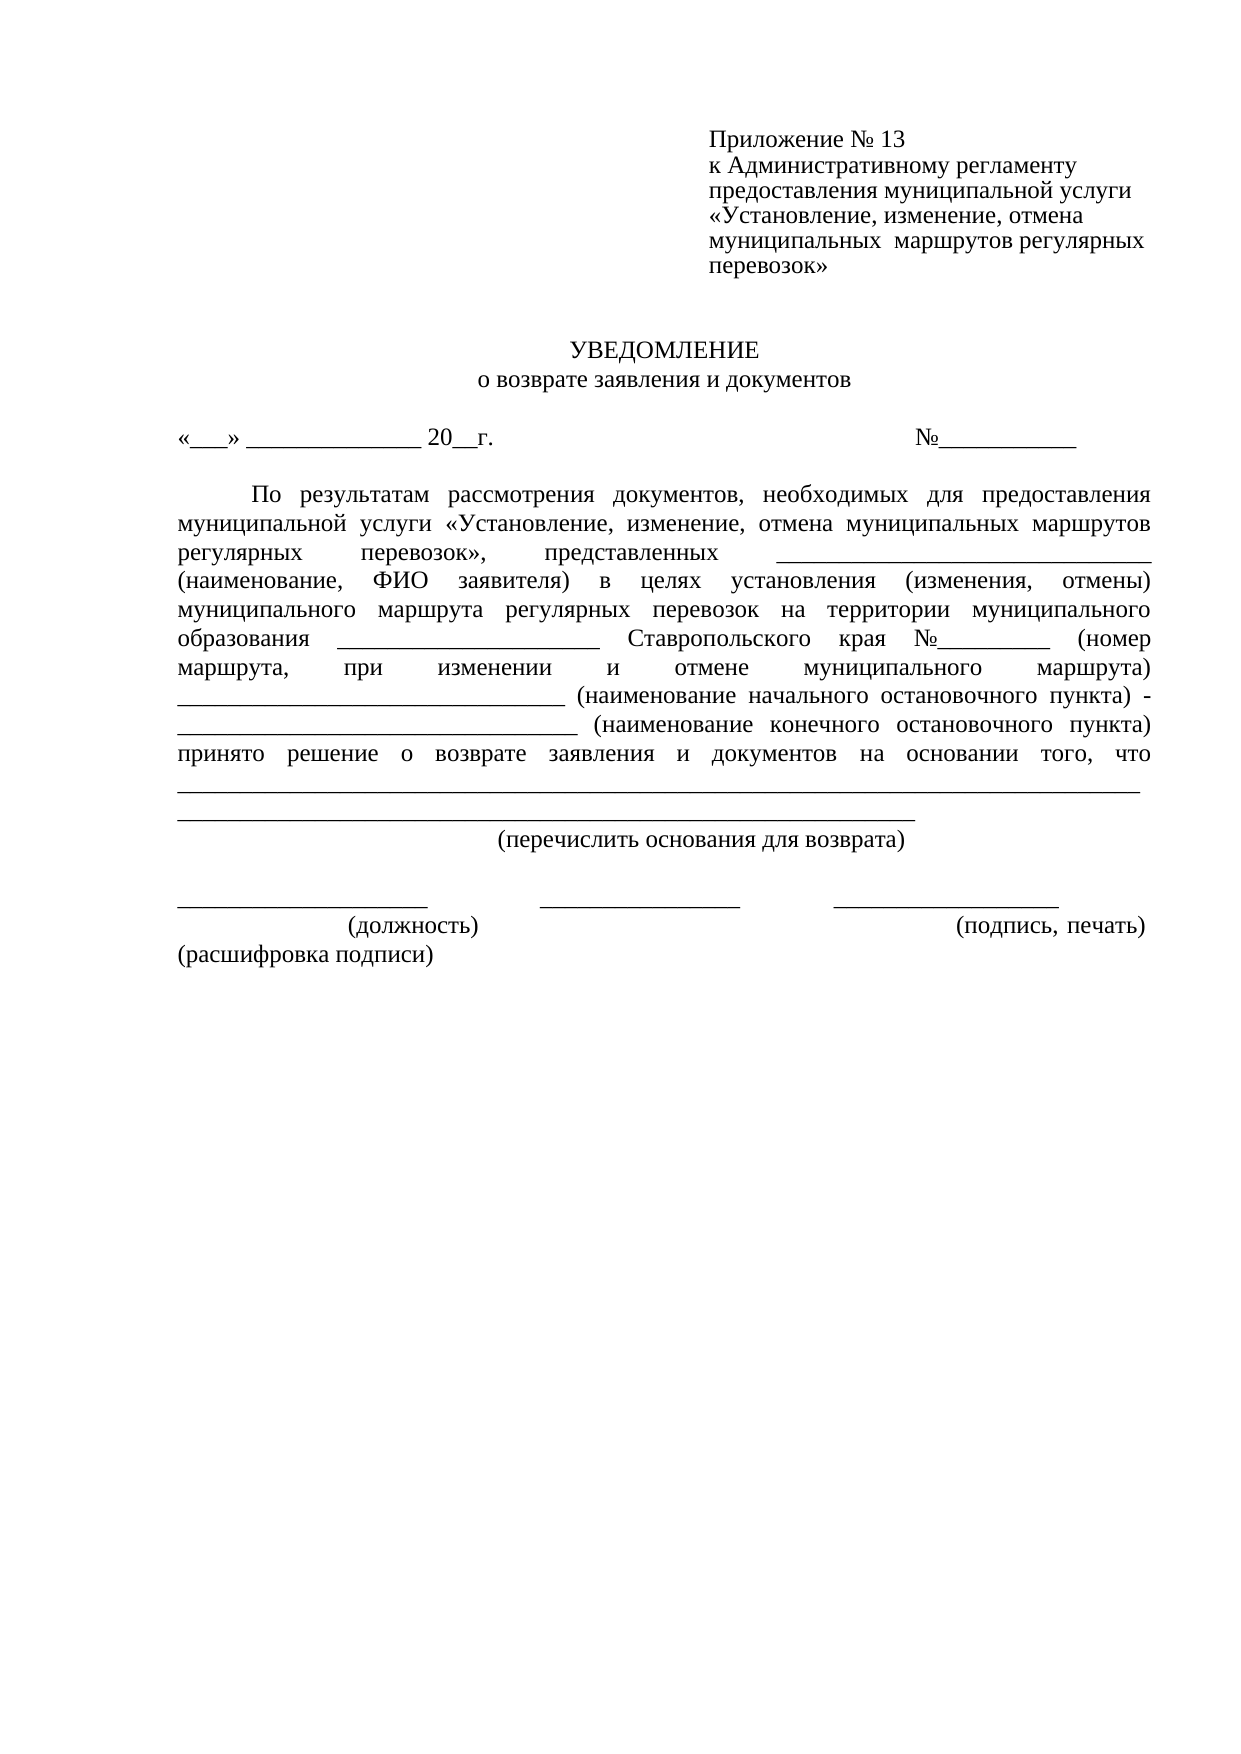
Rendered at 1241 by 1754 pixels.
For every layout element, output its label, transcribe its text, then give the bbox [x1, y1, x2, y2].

text предоставления муниципальной услуги «Установление, изменение, отмена муниципальных маршрутов регулярных перевозок» [709, 178, 1152, 278]
text (должность) (подпись, печать) (расшифровка подписи) [177, 911, 1152, 968]
text УВЕДОМЛЕНИЕ [177, 336, 1152, 364]
text (перечислить основания для возврата) [177, 824, 1152, 853]
text к Административному регламенту [709, 153, 1152, 178]
text «___» ______________ 20__г. №___________ [177, 422, 1152, 451]
text По результатам рассмотрения документов, необходимых для предоставления муниципальной услуги «Установление, изменение, отмена муниципальных маршрутов регулярных перевозок», представленных ______________________________ (наименование, ФИО заявителя) в целях установления (изменения, отмены) муниципального маршрута регулярных перевозок на территории муниципального образования _____________________ Ставропольского края №_________ (номер маршрута, при изменении и отмене муниципального маршрута) _______________________________ (наименование начального остановочного пункта) - ________________________________ (наименование конечного остановочного пункта) принято решение о возврате заявления и документов на основании того, что ________________________________________________________________________________________________________________________________________ [177, 479, 1152, 824]
text ____________________ ________________ __________________ [177, 882, 1152, 911]
text Приложение № 13 [709, 124, 1152, 153]
text о возврате заявления и документов [177, 364, 1152, 393]
